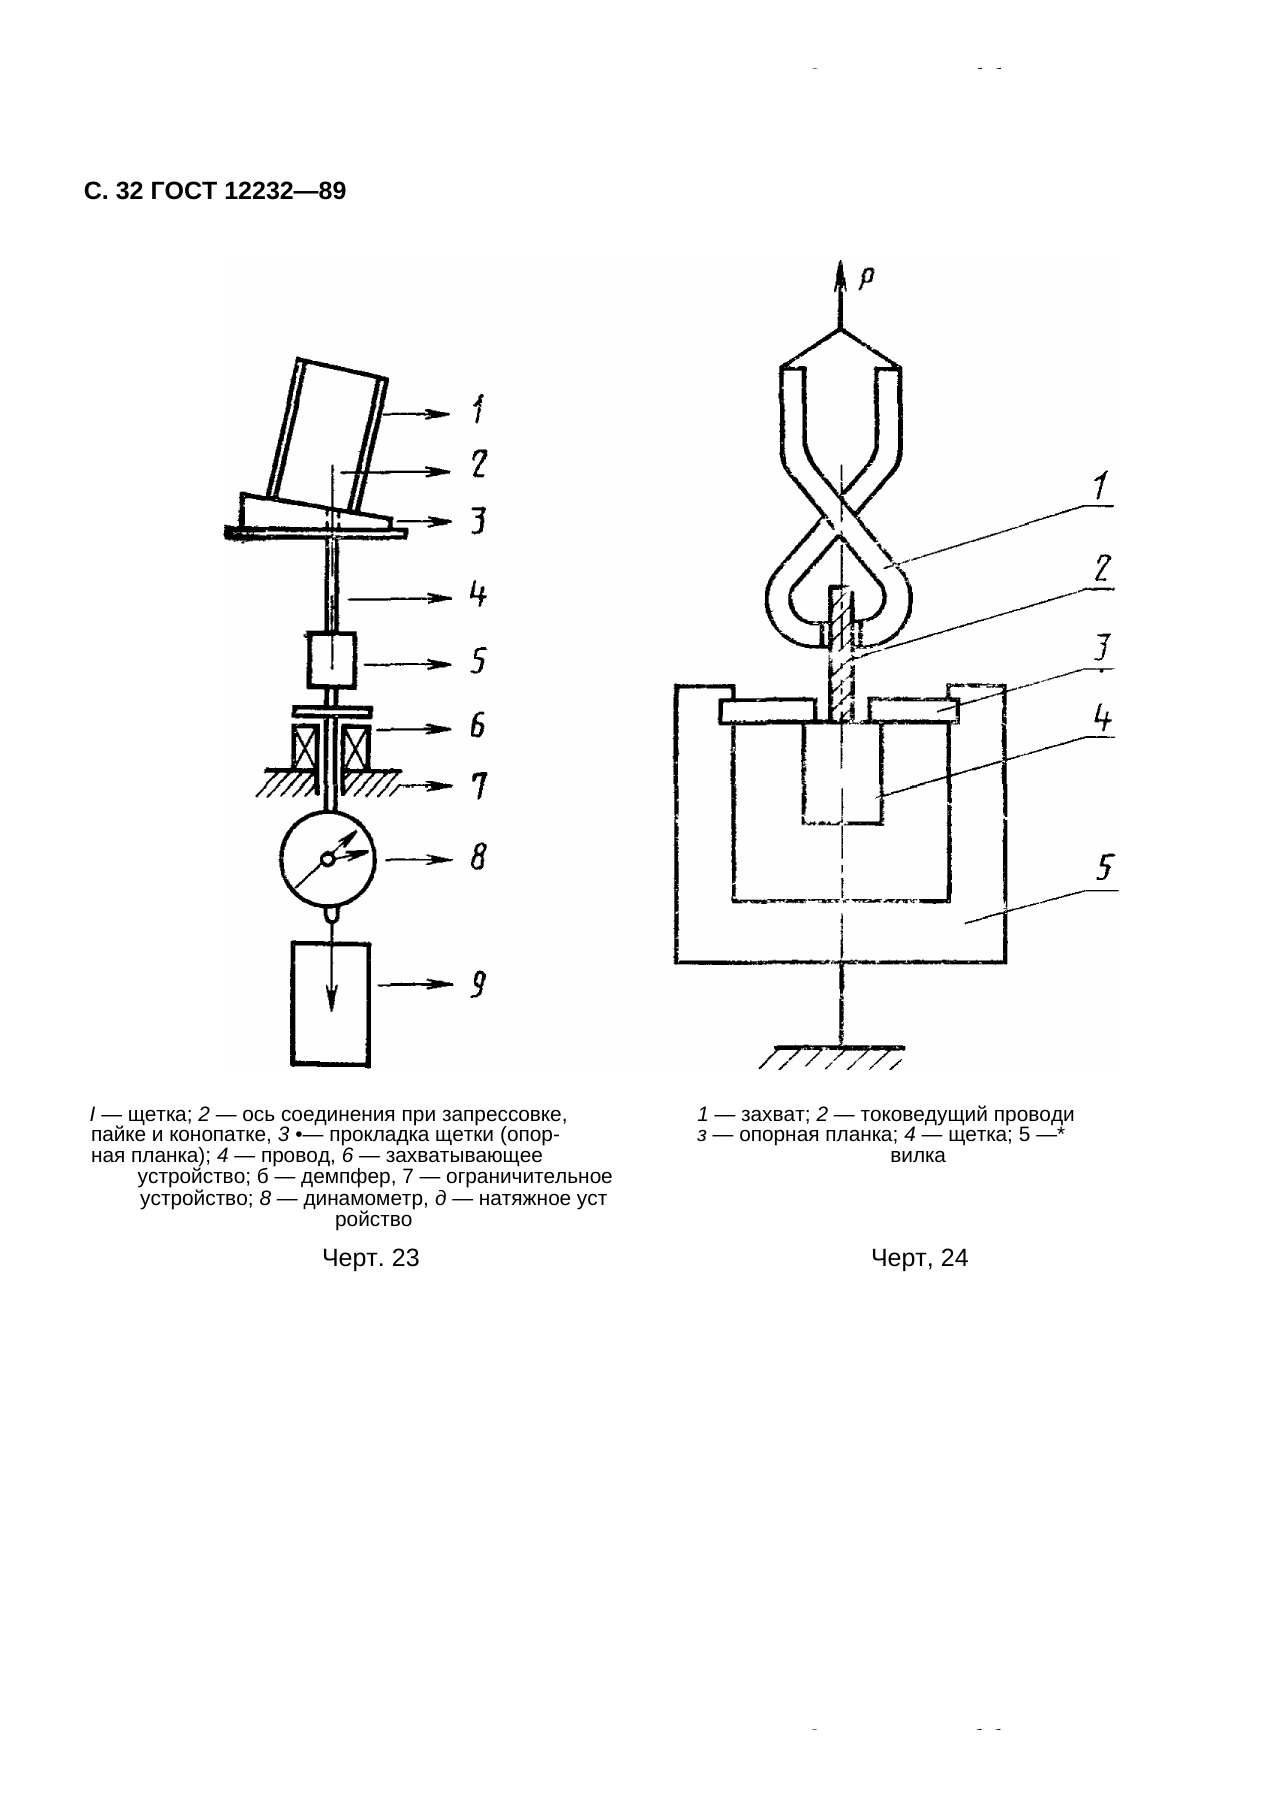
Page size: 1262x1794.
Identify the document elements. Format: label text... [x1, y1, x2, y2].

text С. 32 ГОСТ 12232—89 [84, 176, 1149, 204]
text Черт. 23 Черт, 24 [322, 1243, 1149, 1272]
text устройство; б — демпфер, 7 — ограничительное устройство; 8 — динамометр, д — натяжное уст­ ройство [134, 1167, 613, 1230]
picture [223, 260, 1119, 1070]
text I — щетка; 2 — ось соединения при запрессовке, 1 — захват; 2 — токоведущий проводи пайке и конопатке, 3 •— прокладка щетки (опор- з — опорная планка; 4 — щетка; 5 —* ная планка); 4 — провод, 6 — захватывающее вилка [89, 1104, 1075, 1167]
